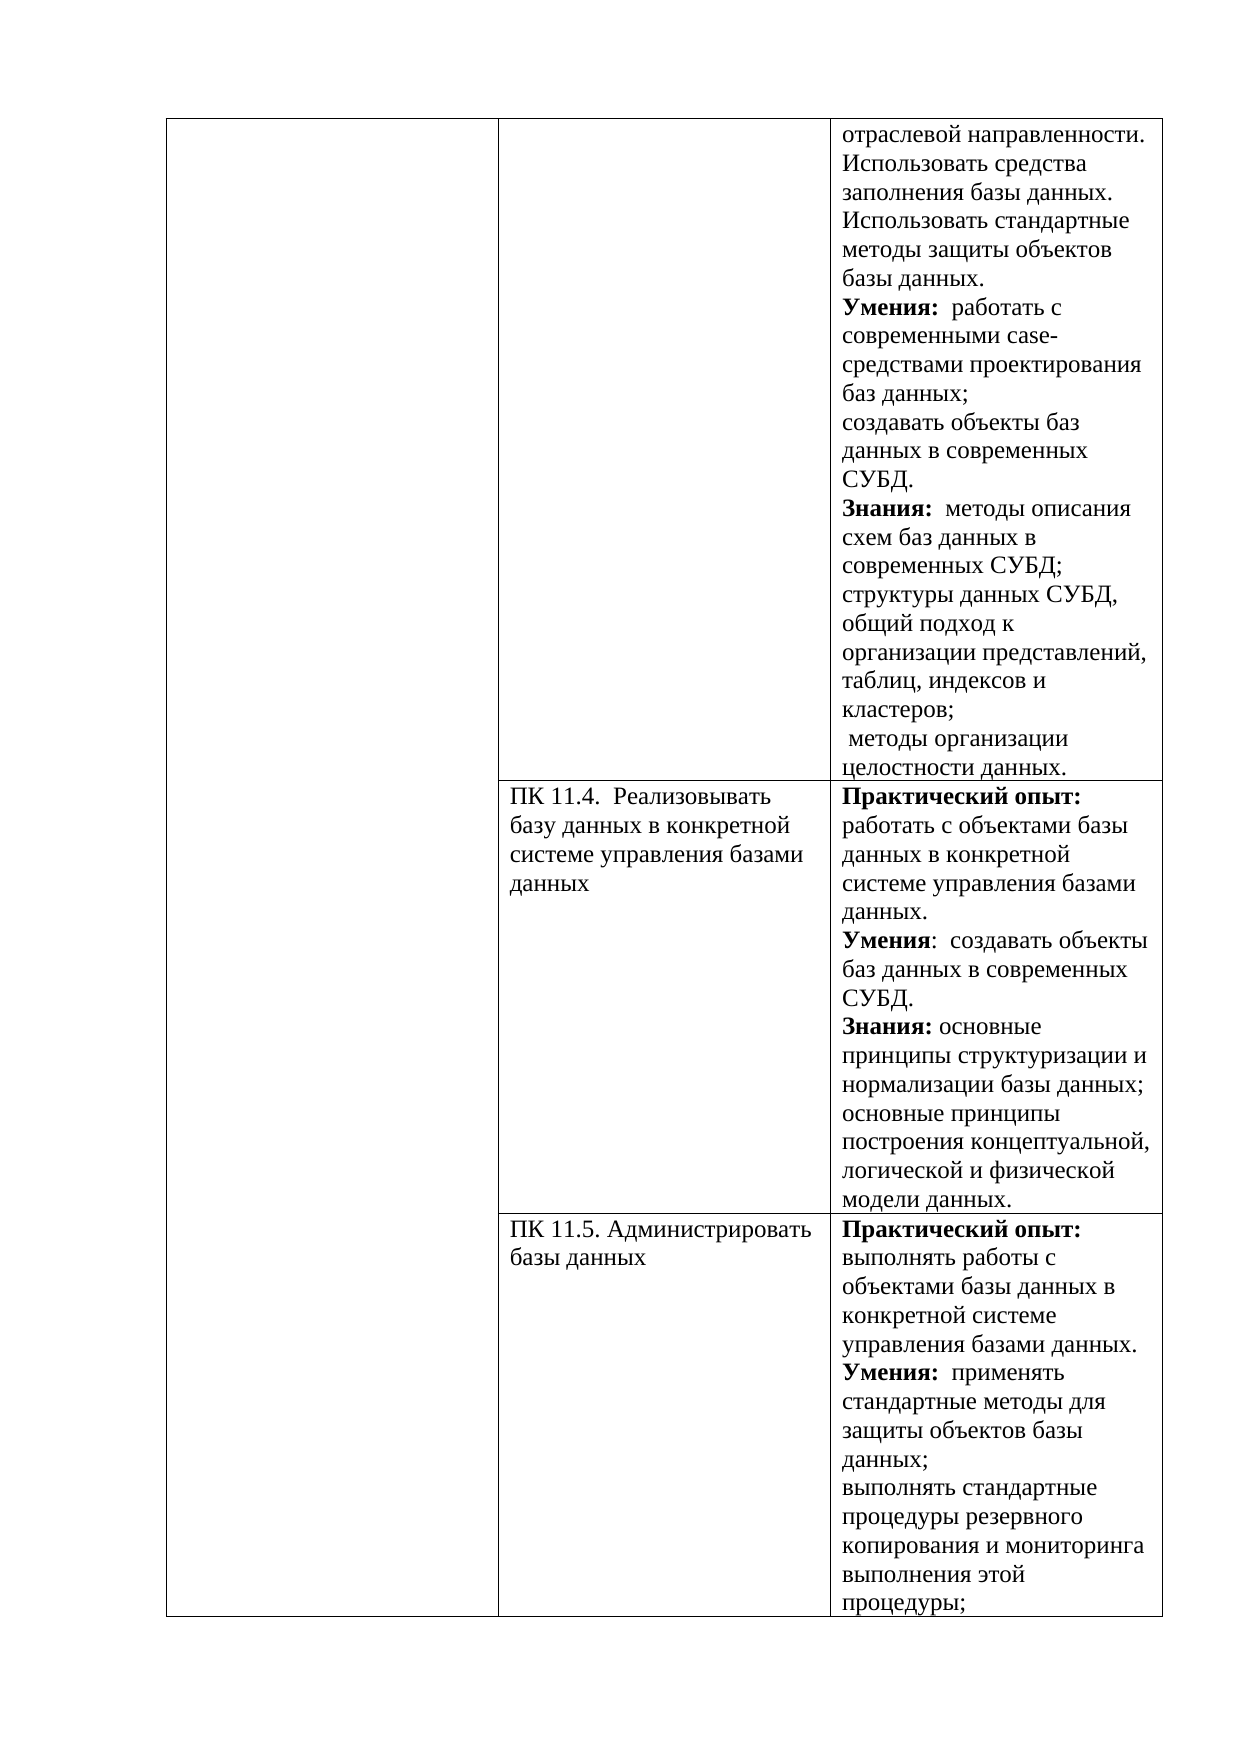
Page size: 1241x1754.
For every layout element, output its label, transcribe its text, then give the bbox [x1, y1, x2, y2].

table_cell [499, 1214, 830, 1616]
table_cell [831, 119, 1162, 780]
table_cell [831, 1214, 1162, 1616]
table_cell Практический опыт: работать с объектами базы данных в конкретной системе управления базами данных. Умения: создавать объекты баз данных в современных СУБД. Знания: основные принципы структуризации и нормализации базы данных; основные принципы построения концептуальной, логической и физической модели данных. [831, 781, 1162, 1213]
table_cell ПК 11.4. Реализовывать базу данных в конкретной системе управления базами данных [499, 781, 830, 1213]
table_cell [499, 119, 830, 780]
